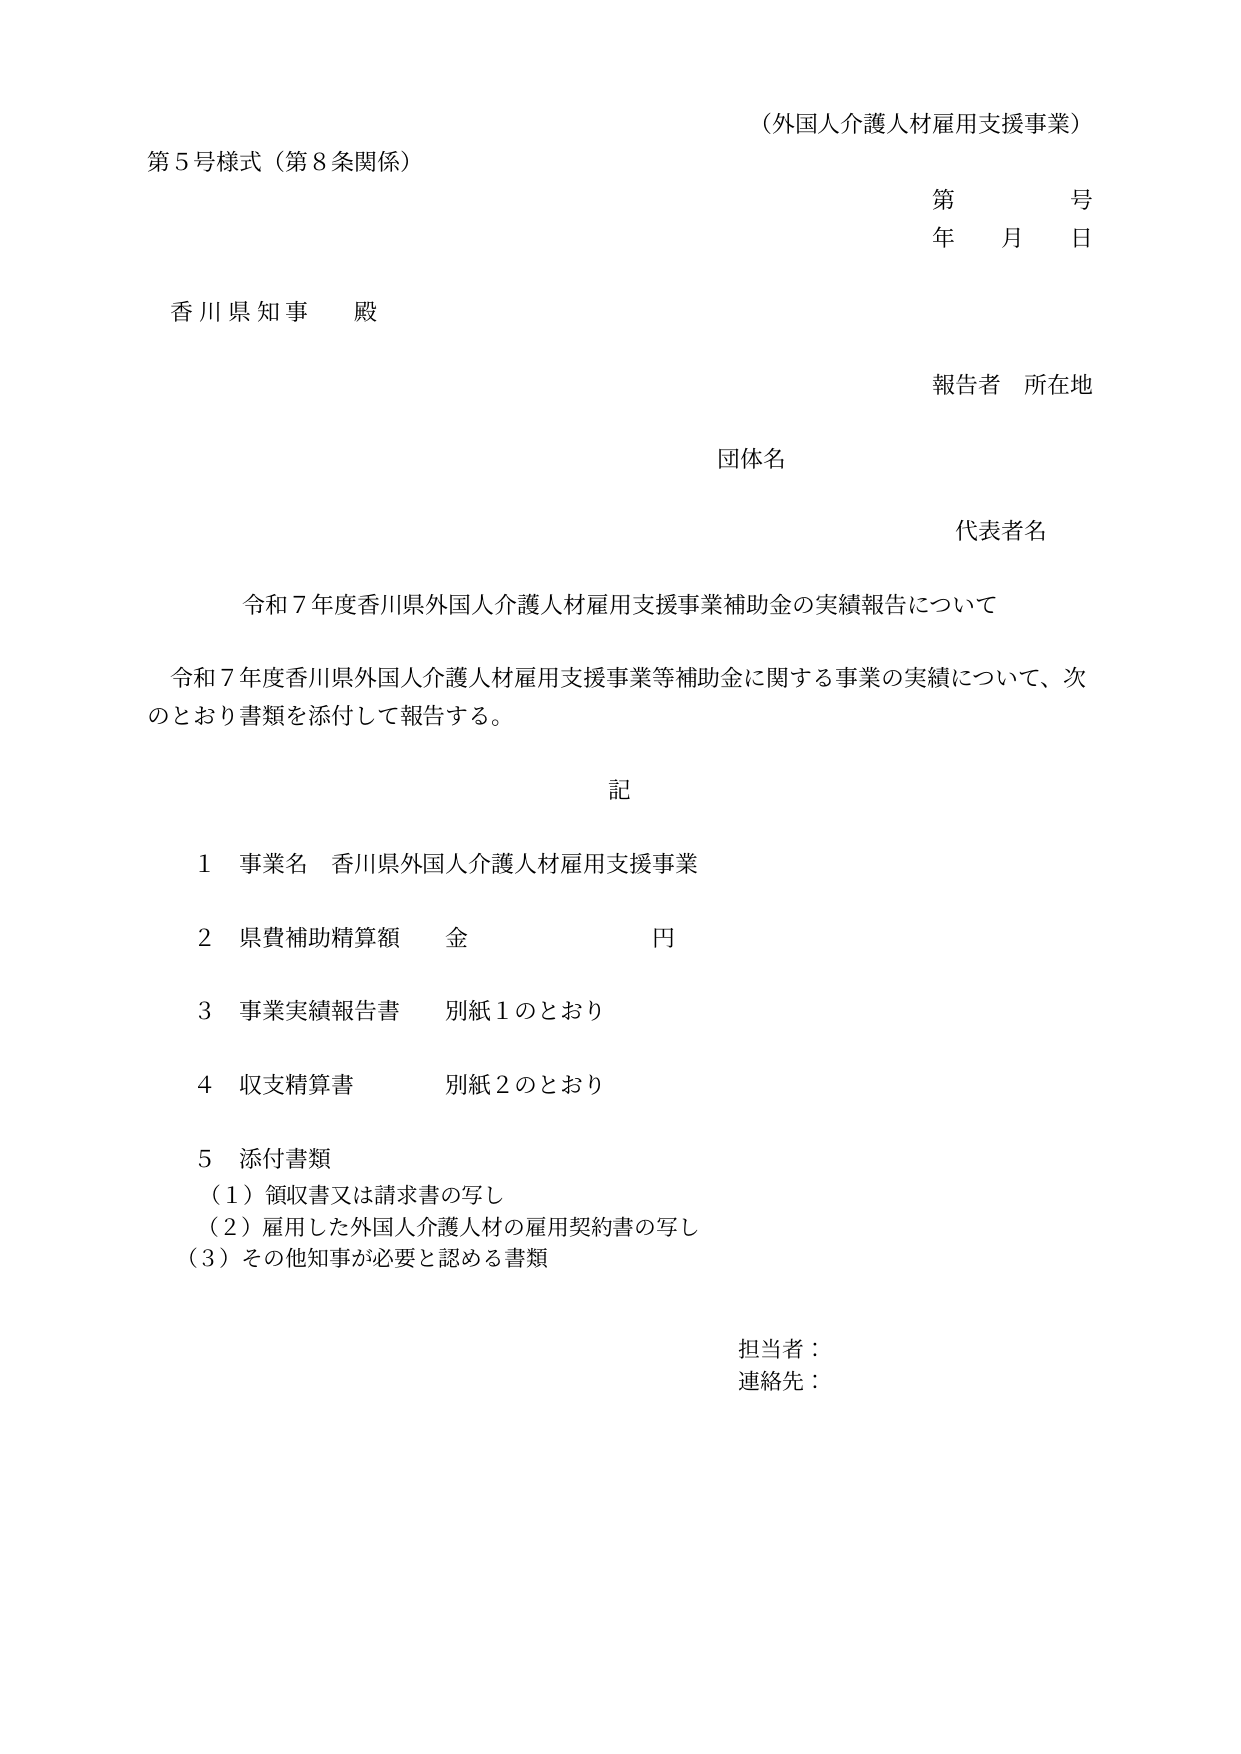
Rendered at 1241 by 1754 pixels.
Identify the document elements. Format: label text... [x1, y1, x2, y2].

text 令和７年度香川県外国人介護人材雇用支援事業補助金の実績報告について [148, 587, 1092, 620]
text 担当者： [148, 1333, 1092, 1364]
text （２）雇用した外国人介護人材の雇用契約書の写し [148, 1210, 1092, 1242]
text （外国人介護人材雇用支援事業） [148, 106, 1092, 139]
text 連絡先： [148, 1364, 1092, 1396]
text 報告者 所在地 [148, 367, 1092, 400]
text ３ 事業実績報告書 別紙１のとおり [148, 993, 1092, 1026]
text 記 [148, 772, 1092, 805]
text 香 川 県 知 事 殿 [148, 293, 1092, 326]
text ４ 収支精算書 別紙２のとおり [148, 1067, 1092, 1100]
text 第５号様式（第８条関係） [148, 144, 1092, 177]
text 令和７年度香川県外国人介護人材雇用支援事業等補助金に関する事業の実績について、次のとおり書類を添付して報告する。 [148, 661, 1092, 731]
text （１）領収書又は請求書の写し [148, 1179, 1092, 1210]
text １ 事業名 香川県外国人介護人材雇用支援事業 [148, 846, 1092, 879]
text ２ 県費補助精算額 金 円 [148, 919, 1092, 952]
text 第 号 [148, 182, 1092, 215]
text ５ 添付書類 [148, 1141, 1092, 1174]
text 団体名 [148, 441, 1092, 474]
text （３）その他知事が必要と認める書類 [148, 1242, 1092, 1273]
text 代表者名 [148, 513, 1047, 546]
text 年 月 日 [148, 220, 1092, 253]
